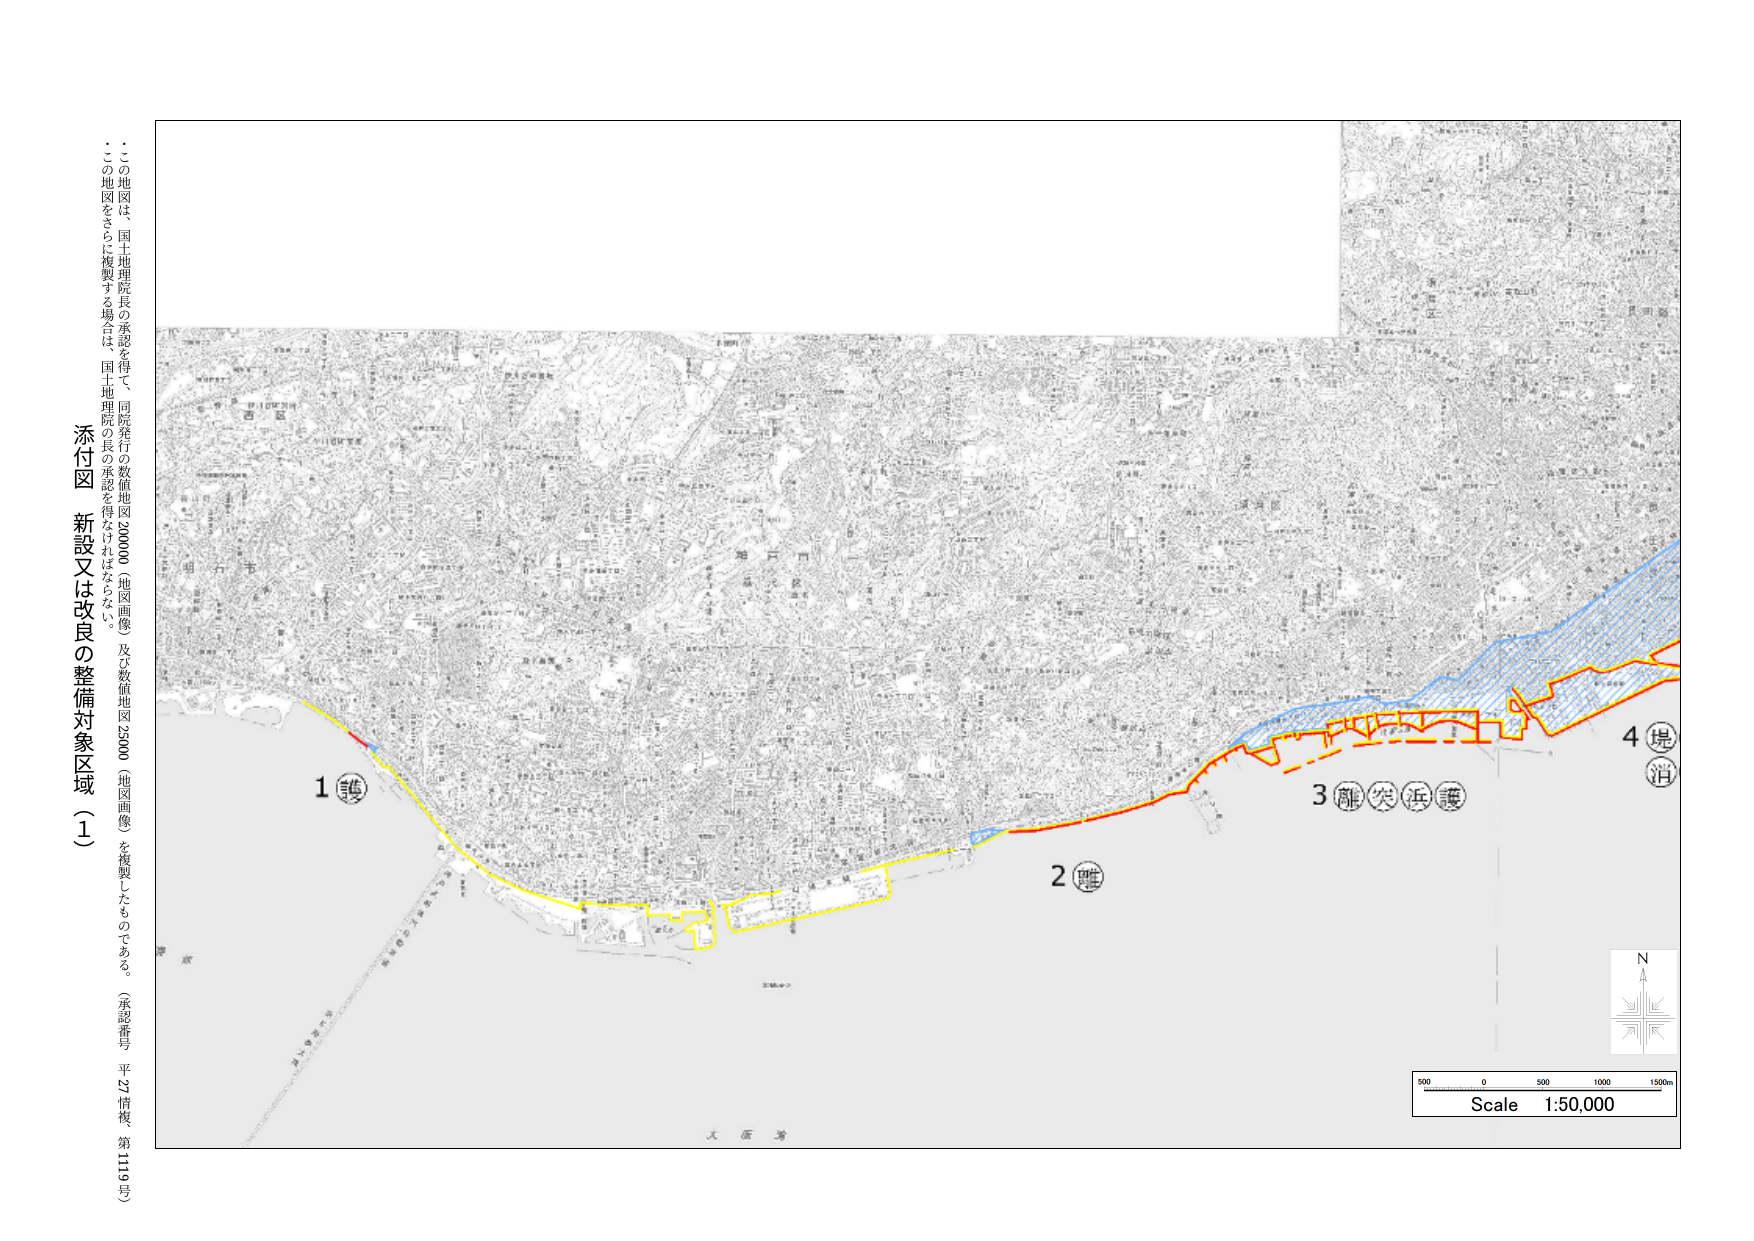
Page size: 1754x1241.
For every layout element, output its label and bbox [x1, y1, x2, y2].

picture [156, 121, 1680, 1148]
